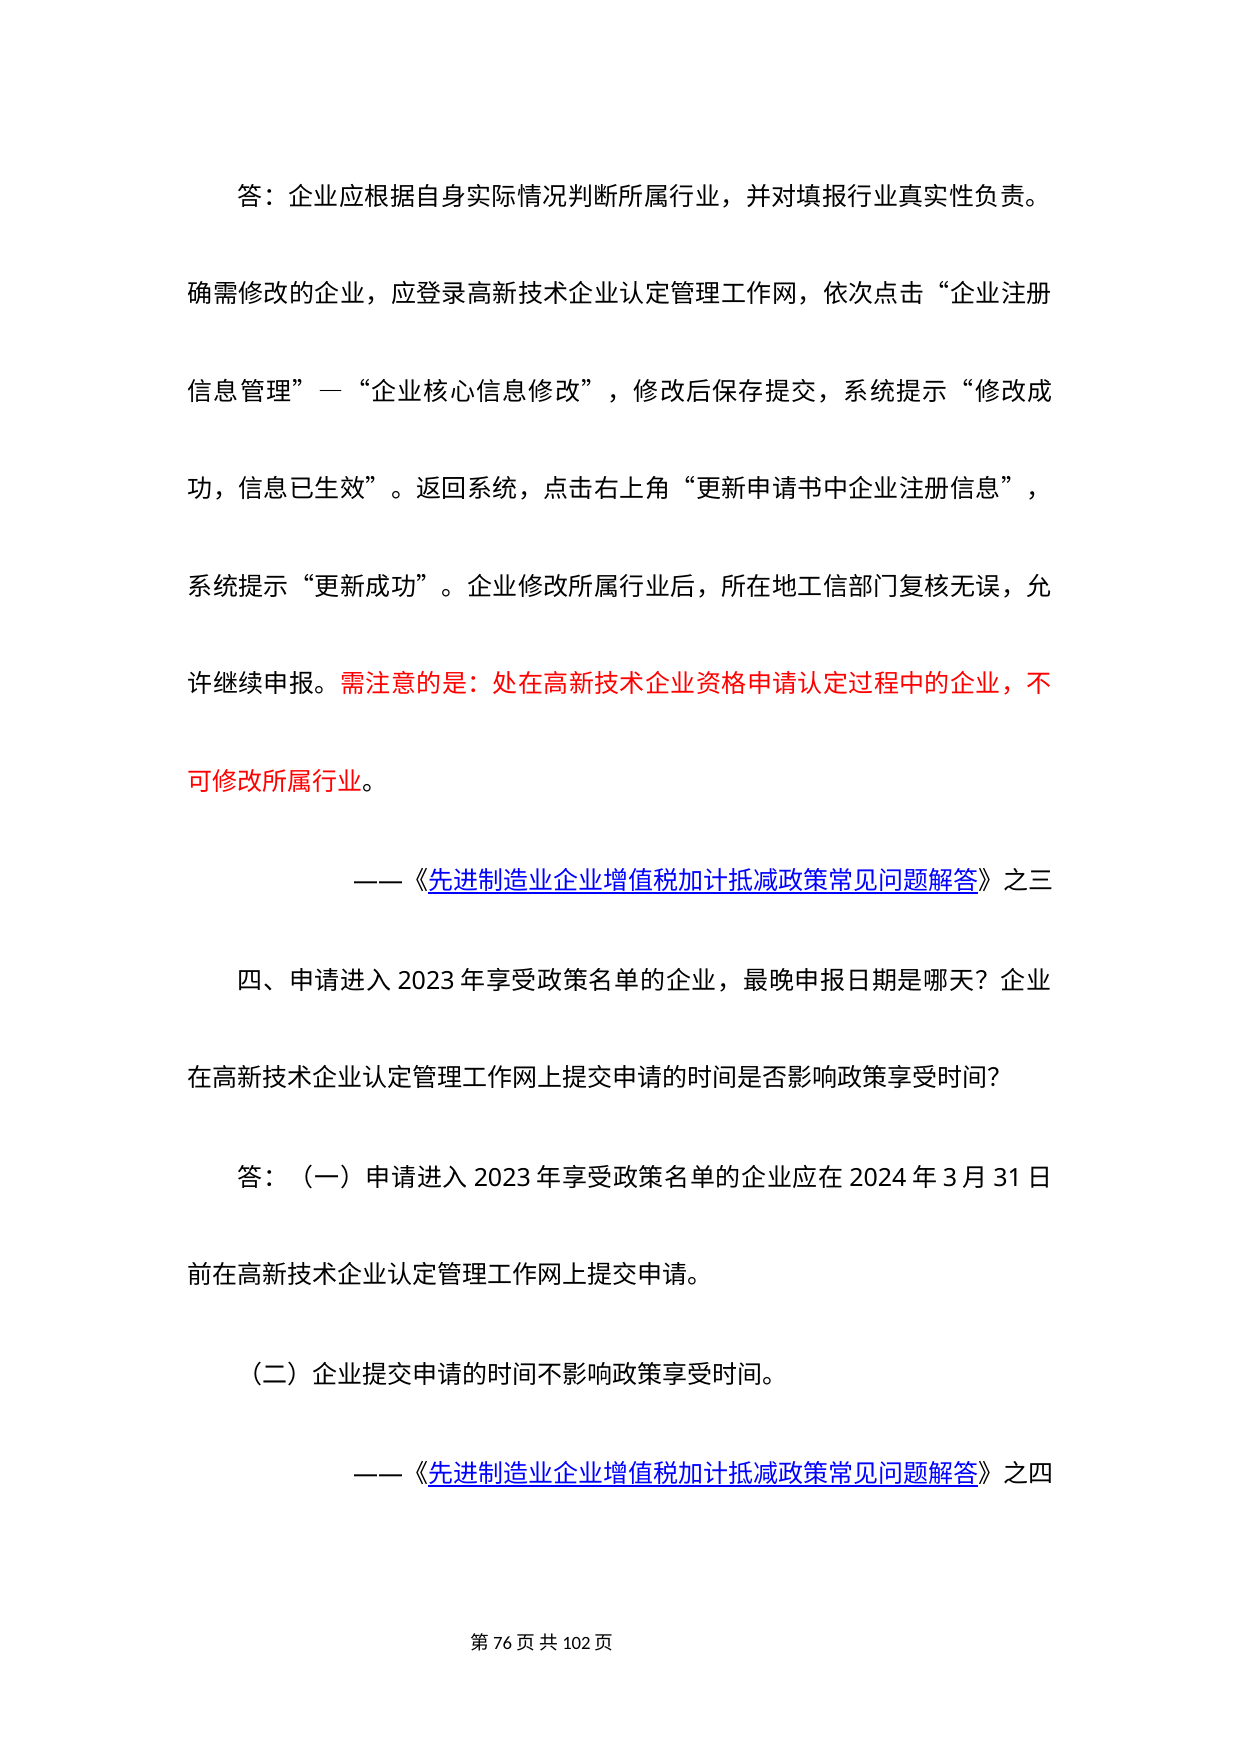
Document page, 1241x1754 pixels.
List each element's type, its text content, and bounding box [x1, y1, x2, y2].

text （二）企业提交申请的时间不影响政策享受时间。 [187, 1340, 1053, 1405]
text 四、申请进入2023年享受政策名单的企业，最晚申报日期是哪天？企业在高新技术企业认定管理工作网上提交申请的时间是否影响政策享受时间？ [187, 946, 1053, 1108]
text 答：（一）申请进入2023年享受政策名单的企业应在2024年3月31日前在高新技术企业认定管理工作网上提交申请。 [187, 1143, 1053, 1305]
text 答：企业应根据自身实际情况判断所属行业，并对填报行业真实性负责。确需修改的企业，应登录高新技术企业认定管理工作网，依次点击“企业注册信息管理”—“企业核心信息修改”，修改后保存提交，系统提示“修改成功，信息已生效”。返回系统，点击右上角“更新申请书中企业注册信息”，系统提示“更新成功”。企业修改所属行业后，所在地工信部门复核无误，允许继续申报。需注意的是：处在高新技术企业资格申请认定过程中的企业，不可修改所属行业。 [187, 162, 1053, 812]
text ——《先进制造业企业增值税加计抵减政策常见问题解答》之四 [187, 1439, 1053, 1504]
text ——《先进制造业企业增值税加计抵减政策常见问题解答》之三 [187, 846, 1053, 911]
